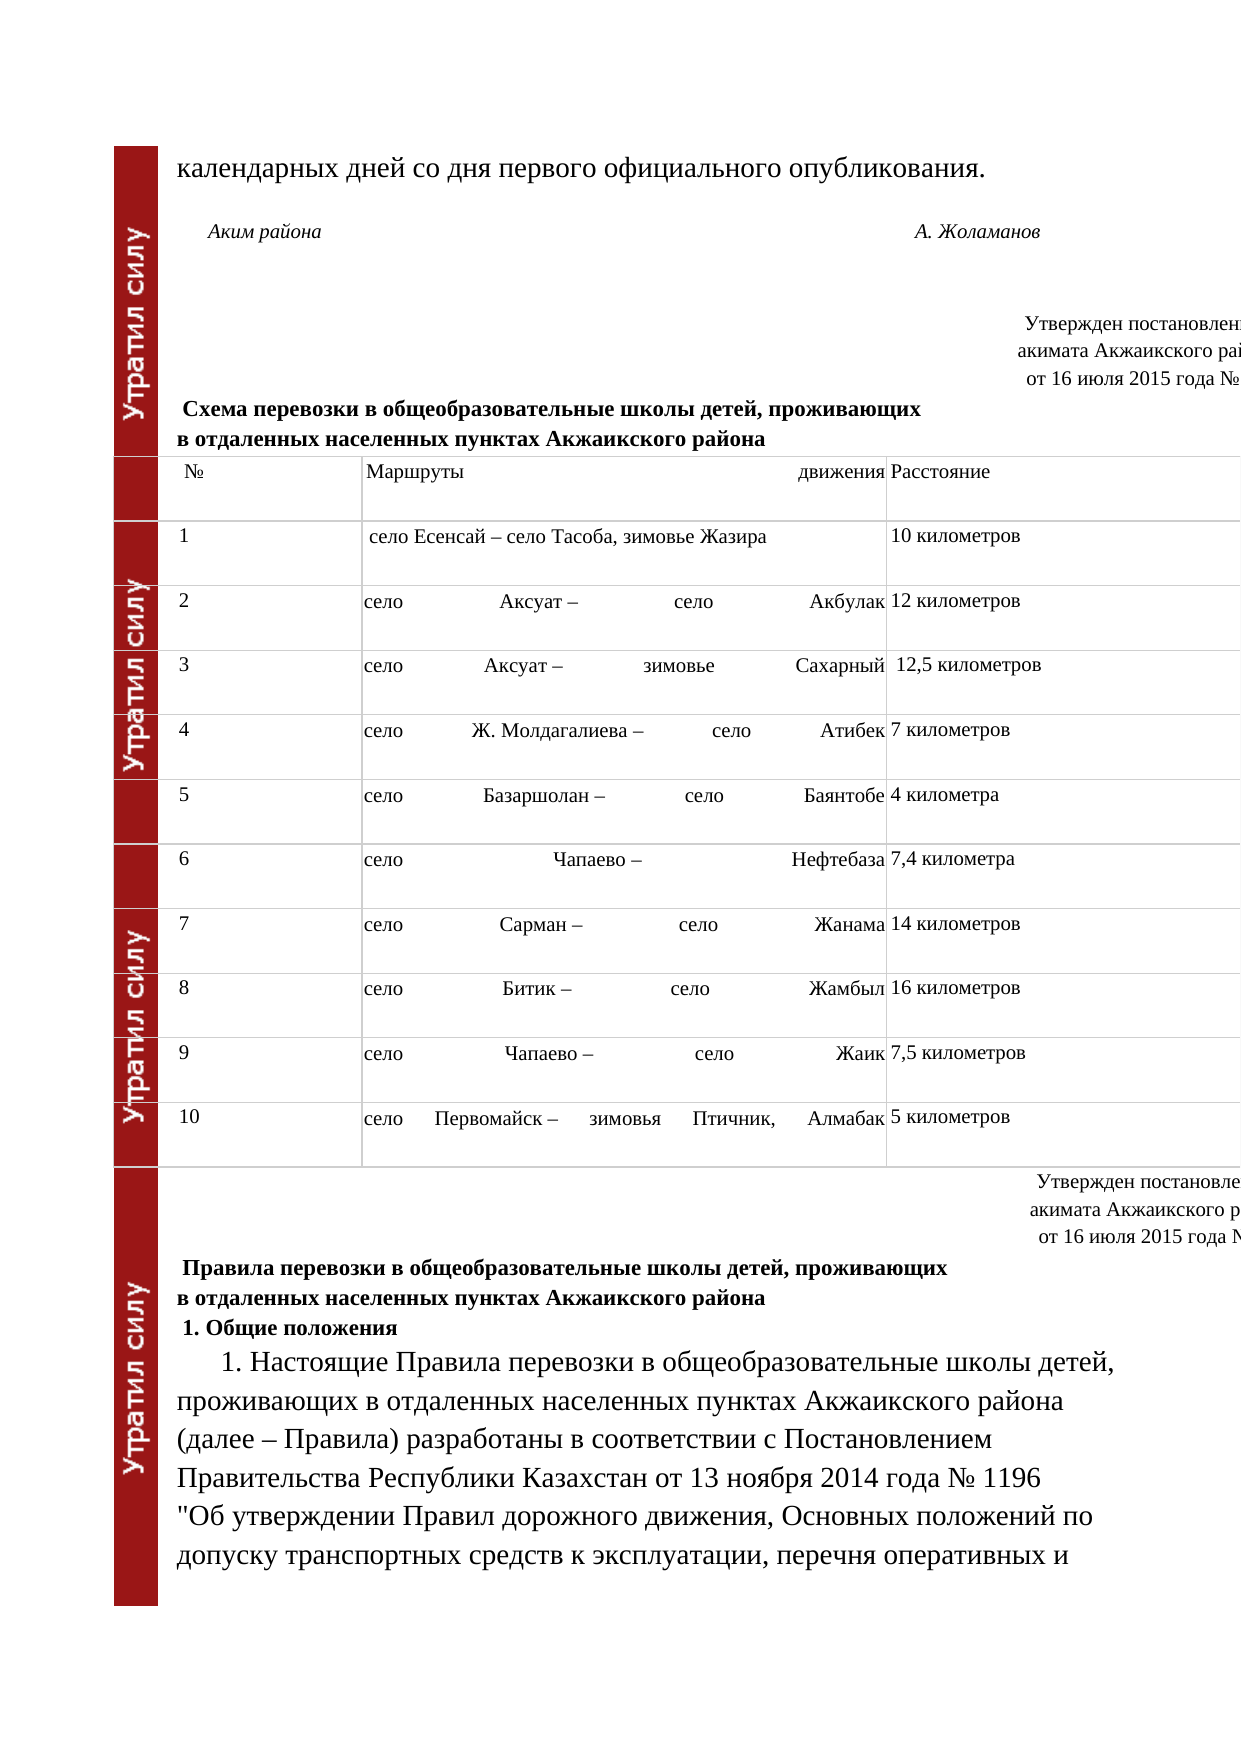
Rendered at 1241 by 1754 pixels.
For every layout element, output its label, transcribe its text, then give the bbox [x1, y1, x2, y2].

table_header Утвержден постановлением акимата Акжаикского района от 16 июля 2015 года № 338 [924, 1168, 1240, 1254]
table_cell 5 километров [887, 1103, 1240, 1166]
text 1. Общие положения [112, 1314, 1128, 1340]
table_cell 4 километра [887, 780, 1240, 843]
table_cell 9 [114, 1038, 361, 1102]
table_cell село Аксуат – зимовье Сахарный [363, 651, 886, 714]
table_cell село Чапаево – Нефтебаза [363, 845, 886, 908]
table_header [113, 1168, 923, 1254]
table_cell 7,4 километра [887, 845, 1240, 908]
table_cell село Первомайск – зимовья Птичник, Алмабак [363, 1103, 886, 1166]
picture [114, 214, 158, 218]
text Правила перевозки в общеобразовательные школы детей, проживающих в отдаленных населенных пунктах Акжаикского района [112, 1254, 1128, 1310]
table_cell 10 [114, 1103, 361, 1166]
picture [114, 146, 158, 150]
table_cell село Чапаево – село Жаик [363, 1038, 886, 1102]
table_header Расстояние [887, 457, 1240, 520]
table_cell 1 [114, 522, 361, 585]
table_header Аким района [101, 218, 913, 249]
picture [114, 1340, 158, 1344]
table_cell 7,5 километров [887, 1038, 1240, 1102]
table_header [101, 309, 912, 395]
table_header № [114, 457, 361, 520]
table_cell село Ж. Молдагалиева – село Атибек [363, 715, 886, 779]
table_cell 3 [114, 651, 361, 714]
picture [114, 1571, 158, 1606]
table_cell 4 [114, 715, 361, 779]
table_cell 6 [114, 845, 361, 908]
table_cell 7 [114, 909, 361, 972]
table_cell 12 километров [887, 586, 1240, 649]
table_cell 12,5 километров [887, 651, 1240, 714]
text Схема перевозки в общеобразовательные школы детей, проживающих в отдаленных населенных пунктах Акжаикского района [112, 395, 1128, 452]
picture [114, 1310, 158, 1314]
table_cell 14 километров [887, 909, 1240, 972]
picture [114, 249, 158, 309]
table_cell село Битик – село Жамбыл [363, 974, 886, 1037]
table_header А. Жоламанов [913, 218, 1240, 249]
table_cell село Сарман – село Жанама [363, 909, 886, 972]
table_cell село Базаршолан – село Баянтобе [363, 780, 886, 843]
table_cell 10 километров [887, 522, 1240, 585]
table_header Утвержден постановлением акимата Акжаикского района от 16 июля 2015 года № 338 [912, 309, 1240, 395]
table_cell 7 километров [887, 715, 1240, 779]
table_cell 8 [114, 974, 361, 1037]
table_cell 16 километров [887, 974, 1240, 1037]
table_header Маршруты движения [363, 457, 886, 520]
picture [114, 452, 158, 456]
table_cell 2 [114, 586, 361, 649]
table_cell село Есенсай – село Тасоба, зимовье Жазира [363, 522, 886, 585]
table_cell 5 [114, 780, 361, 843]
table_cell село Аксуат – село Акбулак [363, 586, 886, 649]
